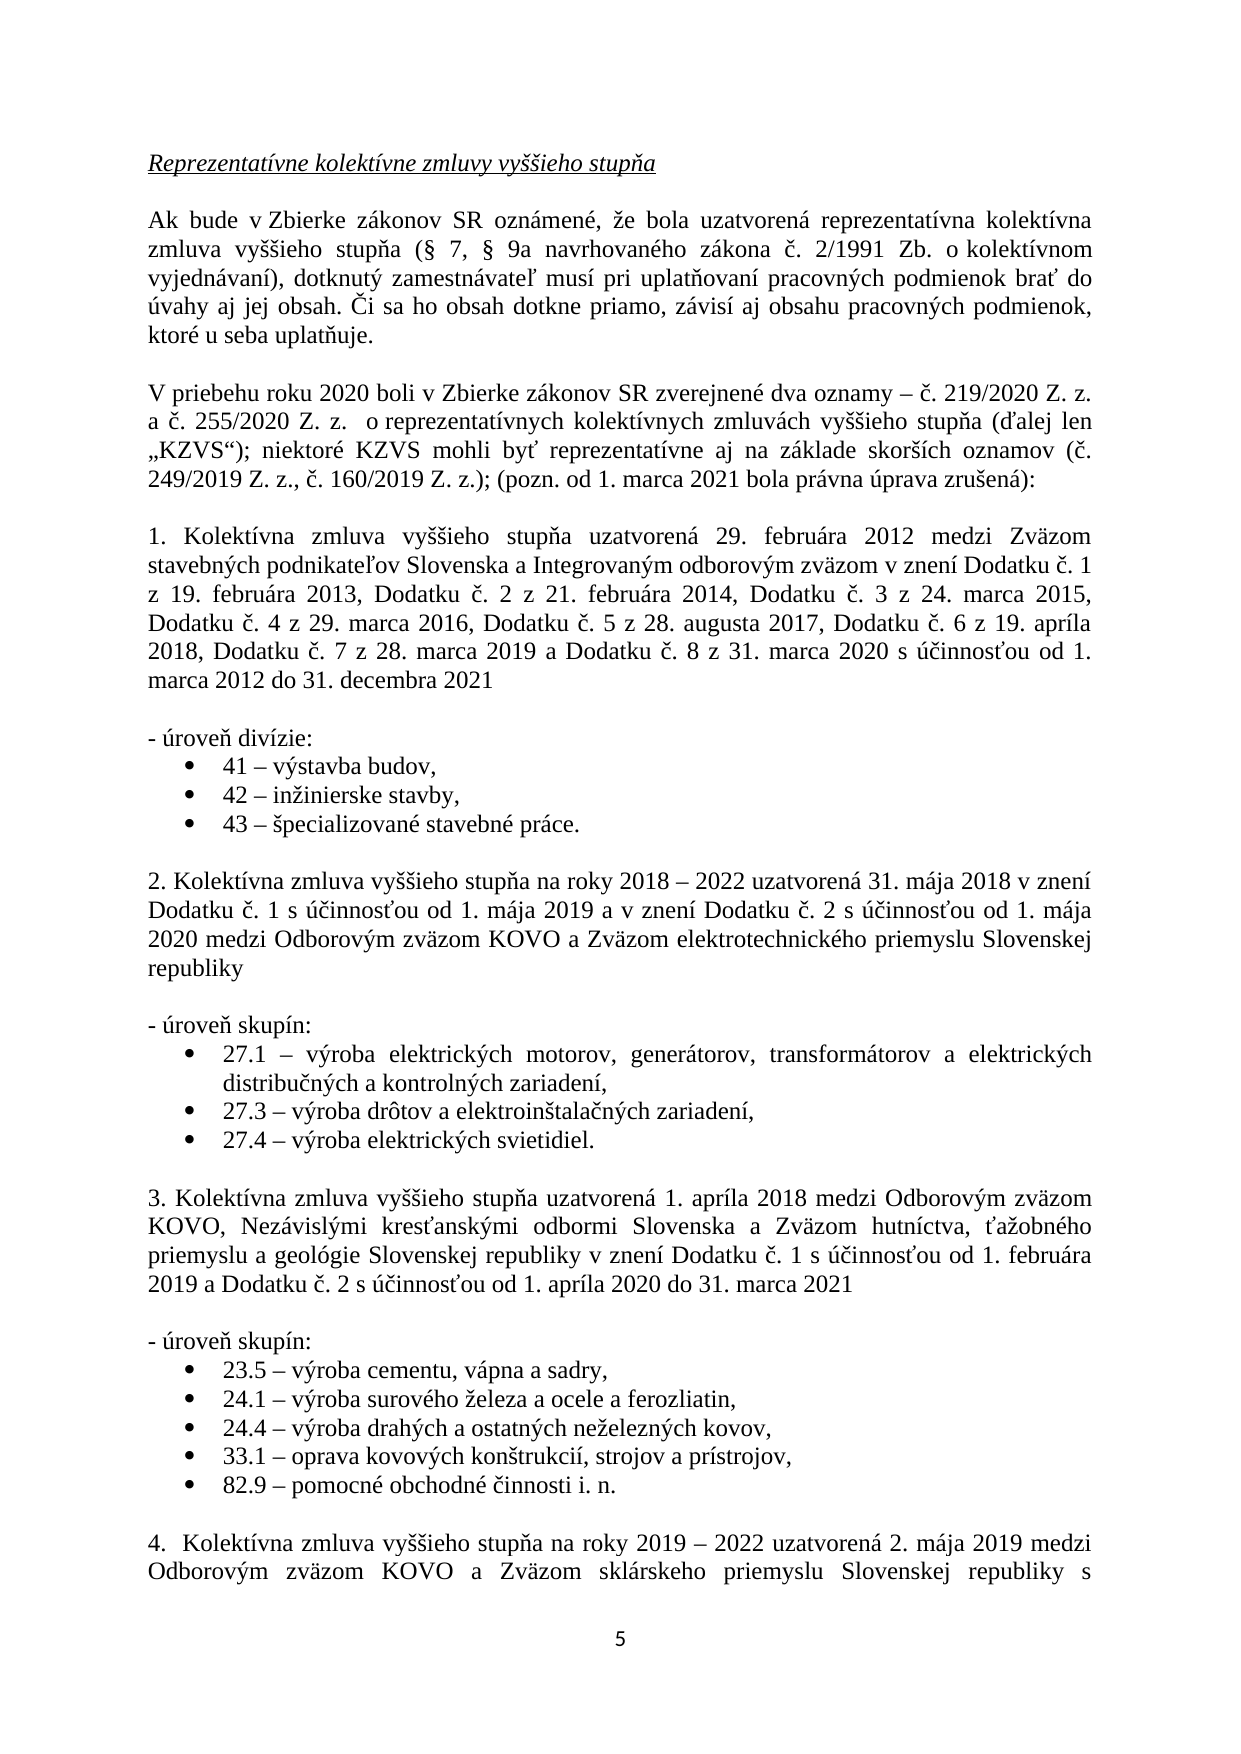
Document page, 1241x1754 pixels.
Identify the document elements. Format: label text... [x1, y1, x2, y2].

text Ak bude v Zbierke zákonov SR oznámené, že bola uzatvorená reprezentatívna kolektívna zmluva vyššieho stupňa (§ 7, § 9a navrhovaného zákona č. 2/1991 Zb. o kolektívnom vyjednávaní), dotknutý zamestnávateľ musí pri uplatňovaní pracovných podmienok brať do úvahy aj jej obsah. Či sa ho obsah dotkne priamo, závisí aj obsahu pracovných podmienok, ktoré u seba uplatňuje. [148, 205, 1093, 349]
text 3. Kolektívna zmluva vyššieho stupňa uzatvorená 1. apríla 2018 medzi Odborovým zväzom KOVO, Nezávislými kresťanskými odbormi Slovenska a Zväzom hutníctva, ťažobného priemyslu a geológie Slovenskej republiky v znení Dodatku č. 1 s účinnosťou od 1. februára 2019 a Dodatku č. 2 s účinnosťou od 1. apríla 2020 do 31. marca 2021 [148, 1183, 1093, 1298]
list 41 – výstavba budov, [185, 751, 1093, 780]
list 43 – špecializované stavebné práce. [185, 809, 1093, 838]
text 2. Kolektívna zmluva vyššieho stupňa na roky 2018 – 2022 uzatvorená 31. mája 2018 v znení Dodatku č. 1 s účinnosťou od 1. mája 2019 a v znení Dodatku č. 2 s účinnosťou od 1. mája 2020 medzi Odborovým zväzom KOVO a Zväzom elektrotechnického priemyslu Slovenskej republiky [148, 866, 1093, 981]
text 1. Kolektívna zmluva vyššieho stupňa uzatvorená 29. februára 2012 medzi Zväzom stavebných podnikateľov Slovenska a Integrovaným odborovým zväzom v znení Dodatku č. 1 z 19. februára 2013, Dodatku č. 2 z 21. februára 2014, Dodatku č. 3 z 24. marca 2015, Dodatku č. 4 z 29. marca 2016, Dodatku č. 5 z 28. augusta 2017, Dodatku č. 6 z 19. apríla 2018, Dodatku č. 7 z 28. marca 2019 a Dodatku č. 8 z 31. marca 2020 s účinnosťou od 1. marca 2012 do 31. decembra 2021 [148, 521, 1093, 694]
list 23.5 – výroba cementu, vápna a sadry, [185, 1355, 1093, 1384]
text - úroveň skupín: [148, 1010, 1093, 1039]
list 24.4 – výroba drahých a ostatných neželezných kovov, [185, 1413, 1093, 1441]
text - úroveň divízie: [148, 723, 1093, 751]
list 27.3 – výroba drôtov a elektroinštalačných zariadení, [185, 1096, 1093, 1125]
list 82.9 – pomocné obchodné činnosti i. n. [185, 1470, 1093, 1499]
list 27.1 – výroba elektrických motorov, generátorov, transformátorov a elektrických distribučných a kontrolných zariadení, [185, 1039, 1093, 1096]
text Reprezentatívne kolektívne zmluvy vyššieho stupňa [148, 148, 1093, 176]
text - úroveň skupín: [148, 1326, 1093, 1355]
list 42 – inžinierske stavby, [185, 780, 1093, 809]
list 27.4 – výroba elektrických svietidiel. [185, 1125, 1093, 1154]
text V priebehu roku 2020 boli v Zbierke zákonov SR zverejnené dva oznamy – č. 219/2020 Z. z. a č. 255/2020 Z. z. o reprezentatívnych kolektívnych zmluvách vyššieho stupňa (ďalej len „KZVS“); niektoré KZVS mohli byť reprezentatívne aj na základe skorších oznamov (č. 249/2019 Z. z., č. 160/2019 Z. z.); (pozn. od 1. marca 2021 bola právna úprava zrušená): [148, 378, 1093, 493]
list 33.1 – oprava kovových konštrukcií, strojov a prístrojov, [185, 1441, 1093, 1470]
list 24.1 – výroba surového železa a ocele a ferozliatin, [185, 1384, 1093, 1413]
